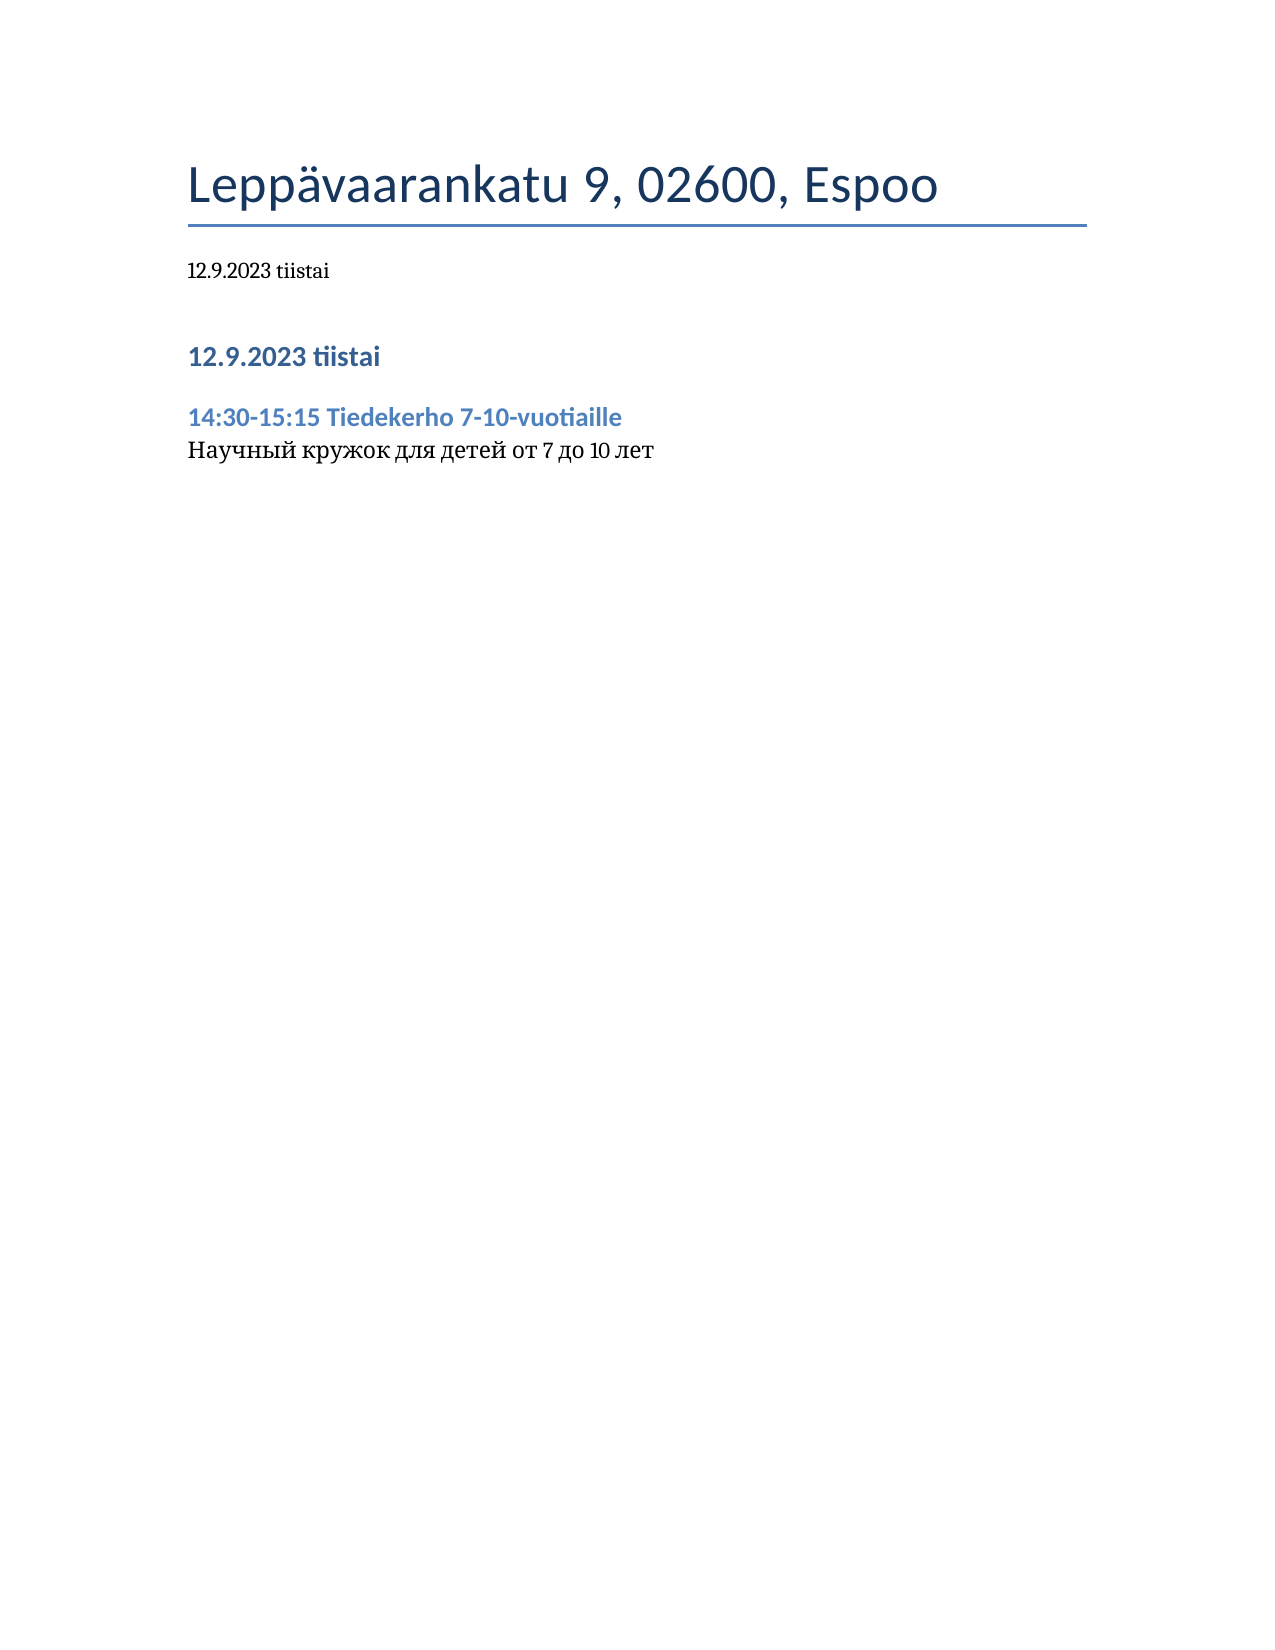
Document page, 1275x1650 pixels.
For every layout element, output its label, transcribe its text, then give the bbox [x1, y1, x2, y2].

subtitle 12.9.2023 tiistai [187, 338, 1087, 374]
text Научный кружок для детей от 7 до 10 лет [187, 438, 1087, 464]
text 12.9.2023 tiistai [187, 258, 1087, 284]
subtitle 14:30-15:15 Tiedekerho 7-10-vuotiaille [187, 400, 1087, 433]
title Leppävaarankatu 9, 02600, Espoo [187, 150, 1087, 227]
